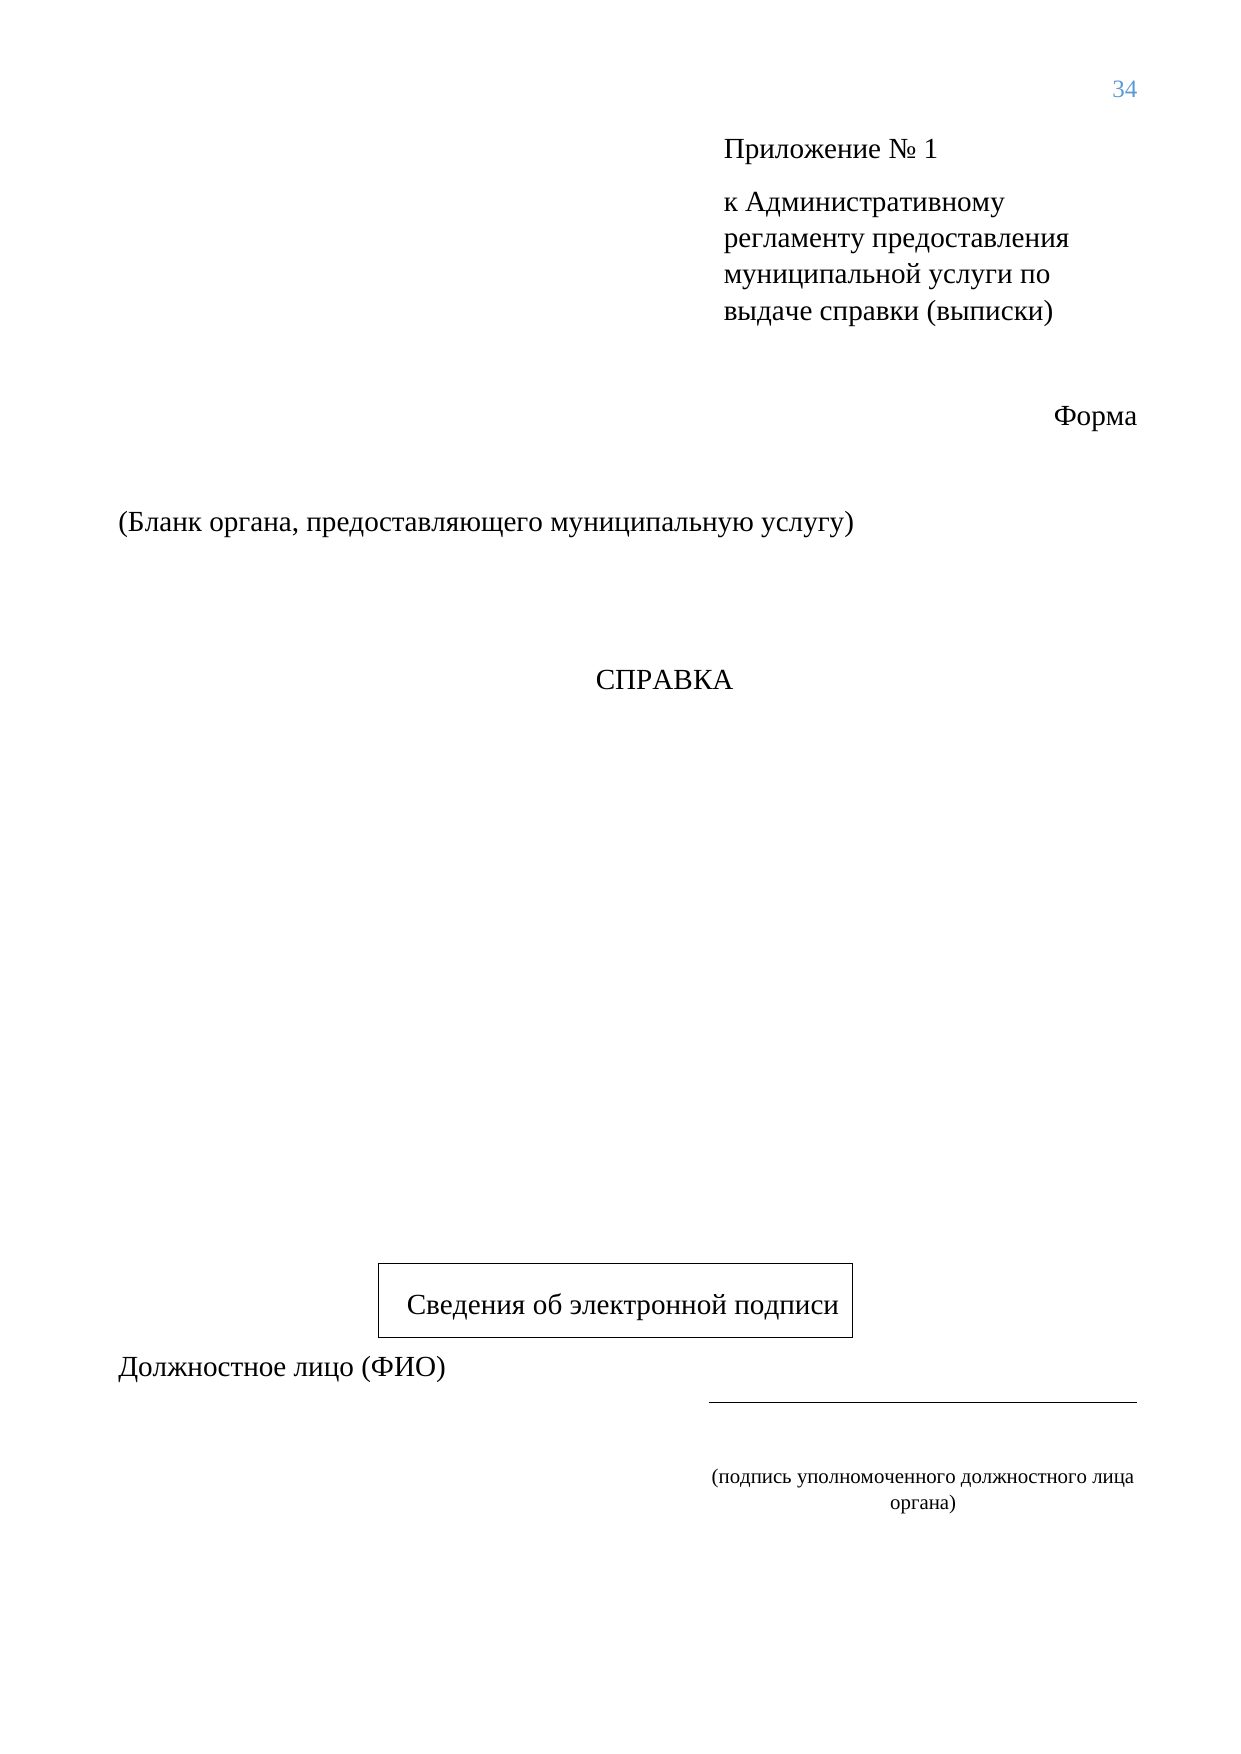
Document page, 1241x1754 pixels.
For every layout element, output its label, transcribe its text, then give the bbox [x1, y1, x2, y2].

text (подпись уполномоченного должностного лица органа) [709, 1444, 1137, 1514]
text к Административному регламенту предоставления муниципальной услуги по выдаче справки (выписки) [723, 184, 1137, 326]
text Приложение № 1 [723, 131, 1137, 165]
text Форма [118, 398, 1137, 432]
text Должностное лицо (ФИО) [118, 1349, 1137, 1382]
text (Бланк органа, предоставляющего муниципальную услугу) [118, 504, 1137, 537]
text СПРАВКА [118, 662, 1137, 696]
